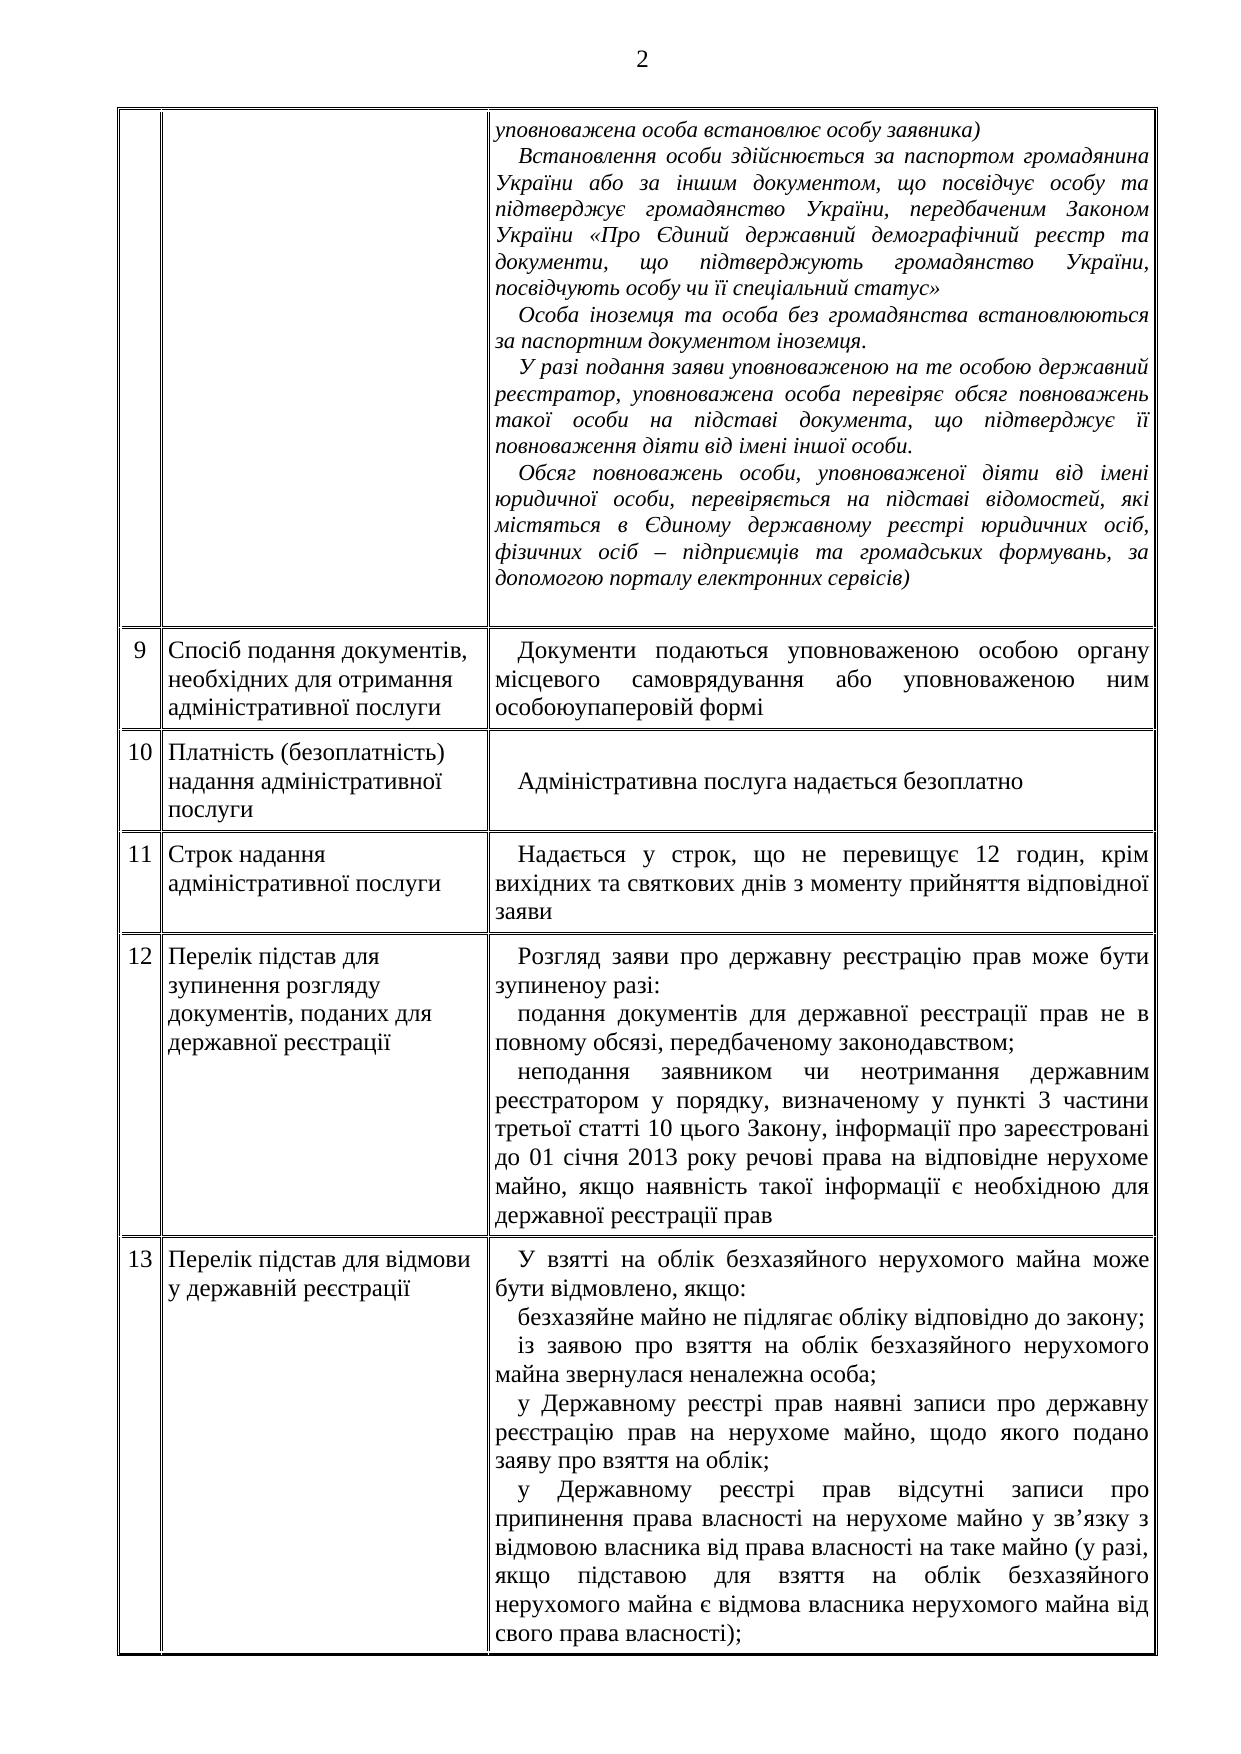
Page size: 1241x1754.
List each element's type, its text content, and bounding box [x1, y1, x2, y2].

table_cell 13 [118, 1235, 162, 1653]
table_cell Розгляд заяви про державну реєстрацію прав може бути зупиненоу разі: подання документів для державної реєстрації прав не в повному обсязі, передбаченому законодавством; неподання заявником чи неотримання державним реєстратором у порядку, визначеному у пункті 3 частини третьої статті 10 цього Закону, інформації про зареєстровані до 01 січня 2013 року речові права на відповідне нерухоме майно, якщо наявність такої інформації є необхідною для державної реєстрації прав [490, 931, 1155, 1235]
table_cell Перелік підстав для зупинення розгляду документів, поданих для державної реєстрації [163, 935, 487, 1235]
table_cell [489, 110, 1154, 626]
table_cell 8 [120, 110, 162, 626]
table_cell Спосіб подання документів, необхідних для отримання адміністративної послуги [163, 629, 487, 727]
table_cell Платність (безоплатність) надання адміністративної послуги [163, 731, 487, 829]
table_cell Документи подаються уповноваженою особою органу місцевого самоврядування або уповноваженою ним особоюупаперовій формі [489, 626, 1156, 727]
table_cell 9 [118, 626, 162, 727]
table_cell 11 [120, 830, 160, 931]
table_cell Строк надання адміністративної послуги [163, 833, 487, 931]
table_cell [162, 110, 488, 626]
table_cell 10 [120, 728, 160, 829]
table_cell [489, 1235, 1156, 1653]
table_cell 12 [120, 931, 160, 1235]
table_cell Адміністративна послуга надається безоплатно [490, 728, 1155, 829]
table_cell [162, 1238, 488, 1653]
table_cell Надається у строк, що не перевищує 12 годин, крім вихідних та святкових днів з моменту прийняття відповідної заяви [490, 830, 1155, 931]
